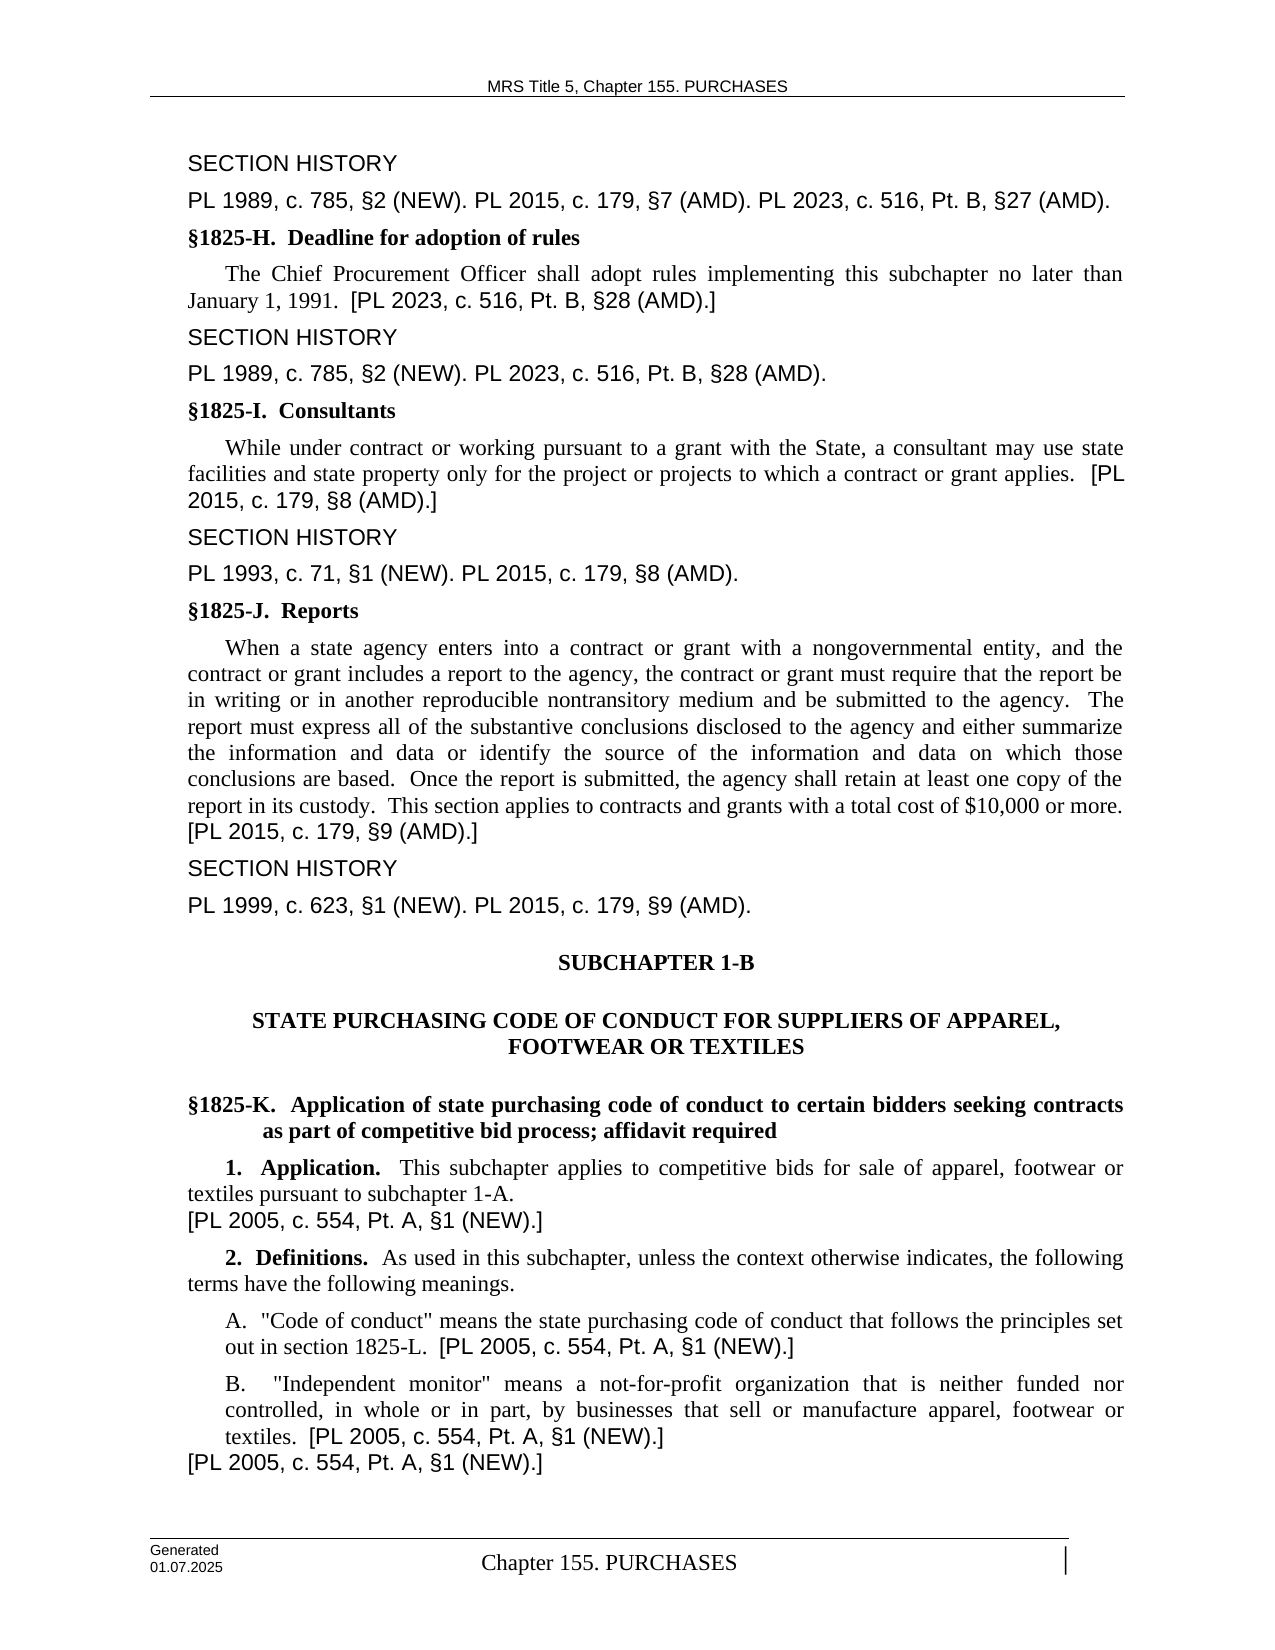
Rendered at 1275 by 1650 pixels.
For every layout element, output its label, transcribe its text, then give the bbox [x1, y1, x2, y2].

text §1825-H. Deadline for adoption of rules [187, 223, 1125, 250]
text §1825-K. Application of state purchasing code of conduct to certain bidders seeking contracts as part of competitive bid process; affidavit required [187, 1091, 1125, 1144]
text [PL 2005, c. 554, Pt. A, §1 (NEW).] [187, 1449, 1125, 1475]
text PL 1989, c. 785, §2 (NEW). PL 2015, c. 179, §7 (AMD). PL 2023, c. 516, Pt. B, §27 (AMD). [187, 187, 1125, 213]
text PL 1999, c. 623, §1 (NEW). PL 2015, c. 179, §9 (AMD). [187, 892, 1125, 918]
text PL 1989, c. 785, §2 (NEW). PL 2023, c. 516, Pt. B, §28 (AMD). [187, 360, 1125, 387]
text The Chief Procurement Officer shall adopt rules implementing this subchapter no later than January 1, 1991. [PL 2023, c. 516, Pt. B, §28 (AMD).] [187, 260, 1125, 313]
text B. "Independent monitor" means a not-for-profit organization that is neither funded nor controlled, in whole or in part, by businesses that sell or manufacture apparel, footwear or textiles. [PL 2005, c. 554, Pt. A, §1 (NEW).] [225, 1370, 1125, 1449]
text While under contract or working pursuant to a grant with the State, a consultant may use state facilities and state property only for the project or projects to which a contract or grant applies. [PL 2015, c. 179, §8 (AMD).] [187, 434, 1125, 513]
text SECTION HISTORY [187, 523, 1125, 550]
text PL 1993, c. 71, §1 (NEW). PL 2015, c. 179, §8 (AMD). [187, 560, 1125, 587]
text [PL 2005, c. 554, Pt. A, §1 (NEW).] [187, 1207, 1125, 1233]
text 2. Definitions. As used in this subchapter, unless the context otherwise indicates, the following terms have the following meanings. [187, 1243, 1125, 1296]
text SECTION HISTORY [187, 150, 1125, 176]
text §1825-I. Consultants [187, 397, 1125, 423]
text A. "Code of conduct" means the state purchasing code of conduct that follows the principles set out in section 1825‑L. [PL 2005, c. 554, Pt. A, §1 (NEW).] [225, 1307, 1125, 1359]
text When a state agency enters into a contract or grant with a nongovernmental entity, and the contract or grant includes a report to the agency, the contract or grant must require that the report be in writing or in another reproducible nontransitory medium and be submitted to the agency. The report must express all of the substantive conclusions disclosed to the agency and either summarize the information and data or identify the source of the information and data on which those conclusions are based. Once the report is submitted, the agency shall retain at least one copy of the report in its custody. This section applies to contracts and grants with a total cost of $10,000 or more. [PL 2015, c. 179, §9 (AMD).] [187, 634, 1125, 844]
text 1. Application. This subchapter applies to competitive bids for sale of apparel, footwear or textiles pursuant to subchapter 1‑A. [187, 1154, 1125, 1207]
text SUBCHAPTER 1-B [187, 949, 1125, 976]
text STATE PURCHASING CODE OF CONDUCT FOR SUPPLIERS OF APPAREL, FOOTWEAR OR TEXTILES [187, 1007, 1125, 1060]
text SECTION HISTORY [187, 323, 1125, 350]
text SECTION HISTORY [187, 855, 1125, 881]
text §1825-J. Reports [187, 597, 1125, 623]
